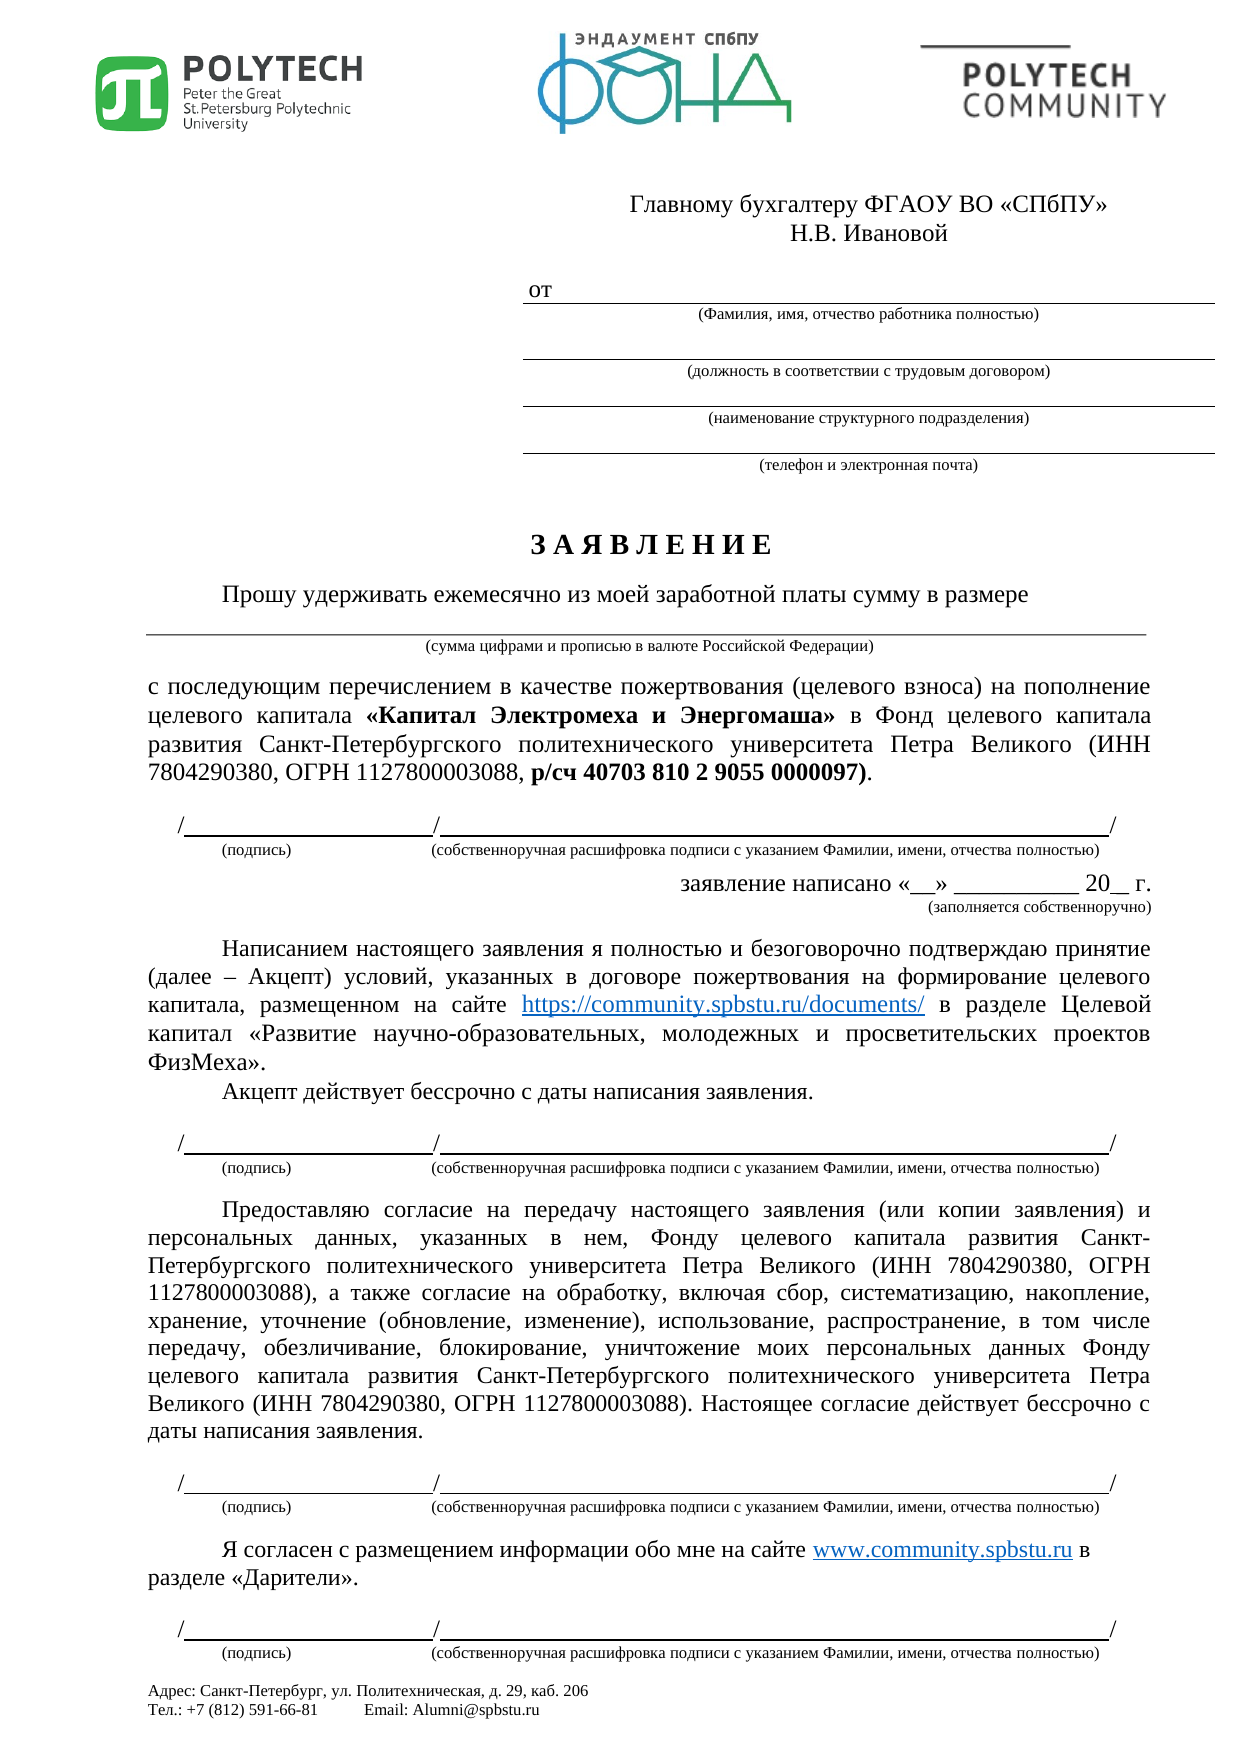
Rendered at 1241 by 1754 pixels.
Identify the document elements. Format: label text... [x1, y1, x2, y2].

picture [95, 55, 362, 132]
table_cell от [523, 260, 1214, 303]
table_cell (Фамилия, имя, отчество работника полностью) [523, 304, 1214, 358]
text (подпись) (собственноручная расшифровка подписи с указанием Фамилии, имени, отчества полностью) [148, 839, 1152, 858]
text / / / [177, 1614, 1152, 1643]
text Тел.: +7 (812) 591-66-81 Email: Alumni@spbstu.ru [148, 1700, 1152, 1719]
text З А Я В Л Е Н И Е [458, 527, 843, 560]
picture [537, 31, 792, 134]
text Прошу удерживать ежемесячно из моей заработной платы сумму в размере [148, 579, 1152, 608]
text Акцепт действует бессрочно с даты написания заявления. [148, 1077, 1152, 1104]
text Адрес: Санкт-Петербург, ул. Политехническая, д. 29, каб. 206 [148, 1681, 1152, 1700]
text (сумма цифрами и прописью в валюте Российской Федерации) [148, 632, 1152, 654]
text / / / [177, 810, 1152, 839]
text / / / [177, 1128, 1152, 1157]
text с последующим перечислением в качестве пожертвования (целевого взноса) на пополнение целевого капитала «Капитал Электромеха и Энергомаша» в Фонд целевого капитала развития Санкт-Петербургского политехнического университета Петра Великого (ИНН 7804290380, ОГРН 1127800003088, р/сч 40703 810 2 9055 0000097). [148, 671, 1152, 786]
table_cell (наименование структурного подразделения) [523, 407, 1214, 453]
table_header Главному бухгалтеру ФГАОУ ВО «СПбПУ» Н.В. Ивановой [523, 189, 1214, 260]
text (подпись) (собственноручная расшифровка подписи с указанием Фамилии, имени, отчества полностью) [148, 1157, 1152, 1177]
text заявление написано «__» __________ 20 _ г. [148, 868, 1152, 897]
table_cell (должность в соответствии с трудовым договором) [523, 360, 1214, 406]
text Я согласен с размещением информации обо мне на сайте www.community.spbstu.ru в разделе «Дарители». [148, 1535, 1152, 1590]
text (подпись) (собственноручная расшифровка подписи с указанием Фамилии, имени, отчества полностью) [148, 1643, 1152, 1662]
text Предоставляю согласие на передачу настоящего заявления (или копии заявления) и персональных данных, указанных в нем, Фонду целевого капитала развития Санкт-Петербургского политехнического университета Петра Великого (ИНН 7804290380, ОГРН 1127800003088), а также согласие на обработку, включая сбор, систематизацию, накопление, хранение, уточнение (обновление, изменение), использование, распространение, в том числе передачу, обезличивание, блокирование, уничтожение моих персональных данных Фонду целевого капитала развития Санкт-Петербургского политехнического университета Петра Великого (ИНН 7804290380, ОГРН 1127800003088). Настоящее согласие действует бессрочно с даты написания заявления. [148, 1195, 1152, 1444]
table_cell (телефон и электронная почта) [523, 454, 1214, 500]
text (заполняется собственноручно) [148, 897, 1152, 916]
text Написанием настоящего заявления я полностью и безоговорочно подтверждаю принятие (далее – Акцепт) условий, указанных в договоре пожертвования на формирование целевого капитала, размещенном на сайте https://community.spbstu.ru/documents/ в разделе Целевой капитал «Развитие научно-образовательных, молодежных и просветительских проектов ФизМеха». [148, 934, 1152, 1076]
text / / / [177, 1468, 1152, 1497]
text (подпись) (собственноручная расшифровка подписи с указанием Фамилии, имени, отчества полностью) [148, 1497, 1152, 1516]
picture [920, 45, 1167, 118]
